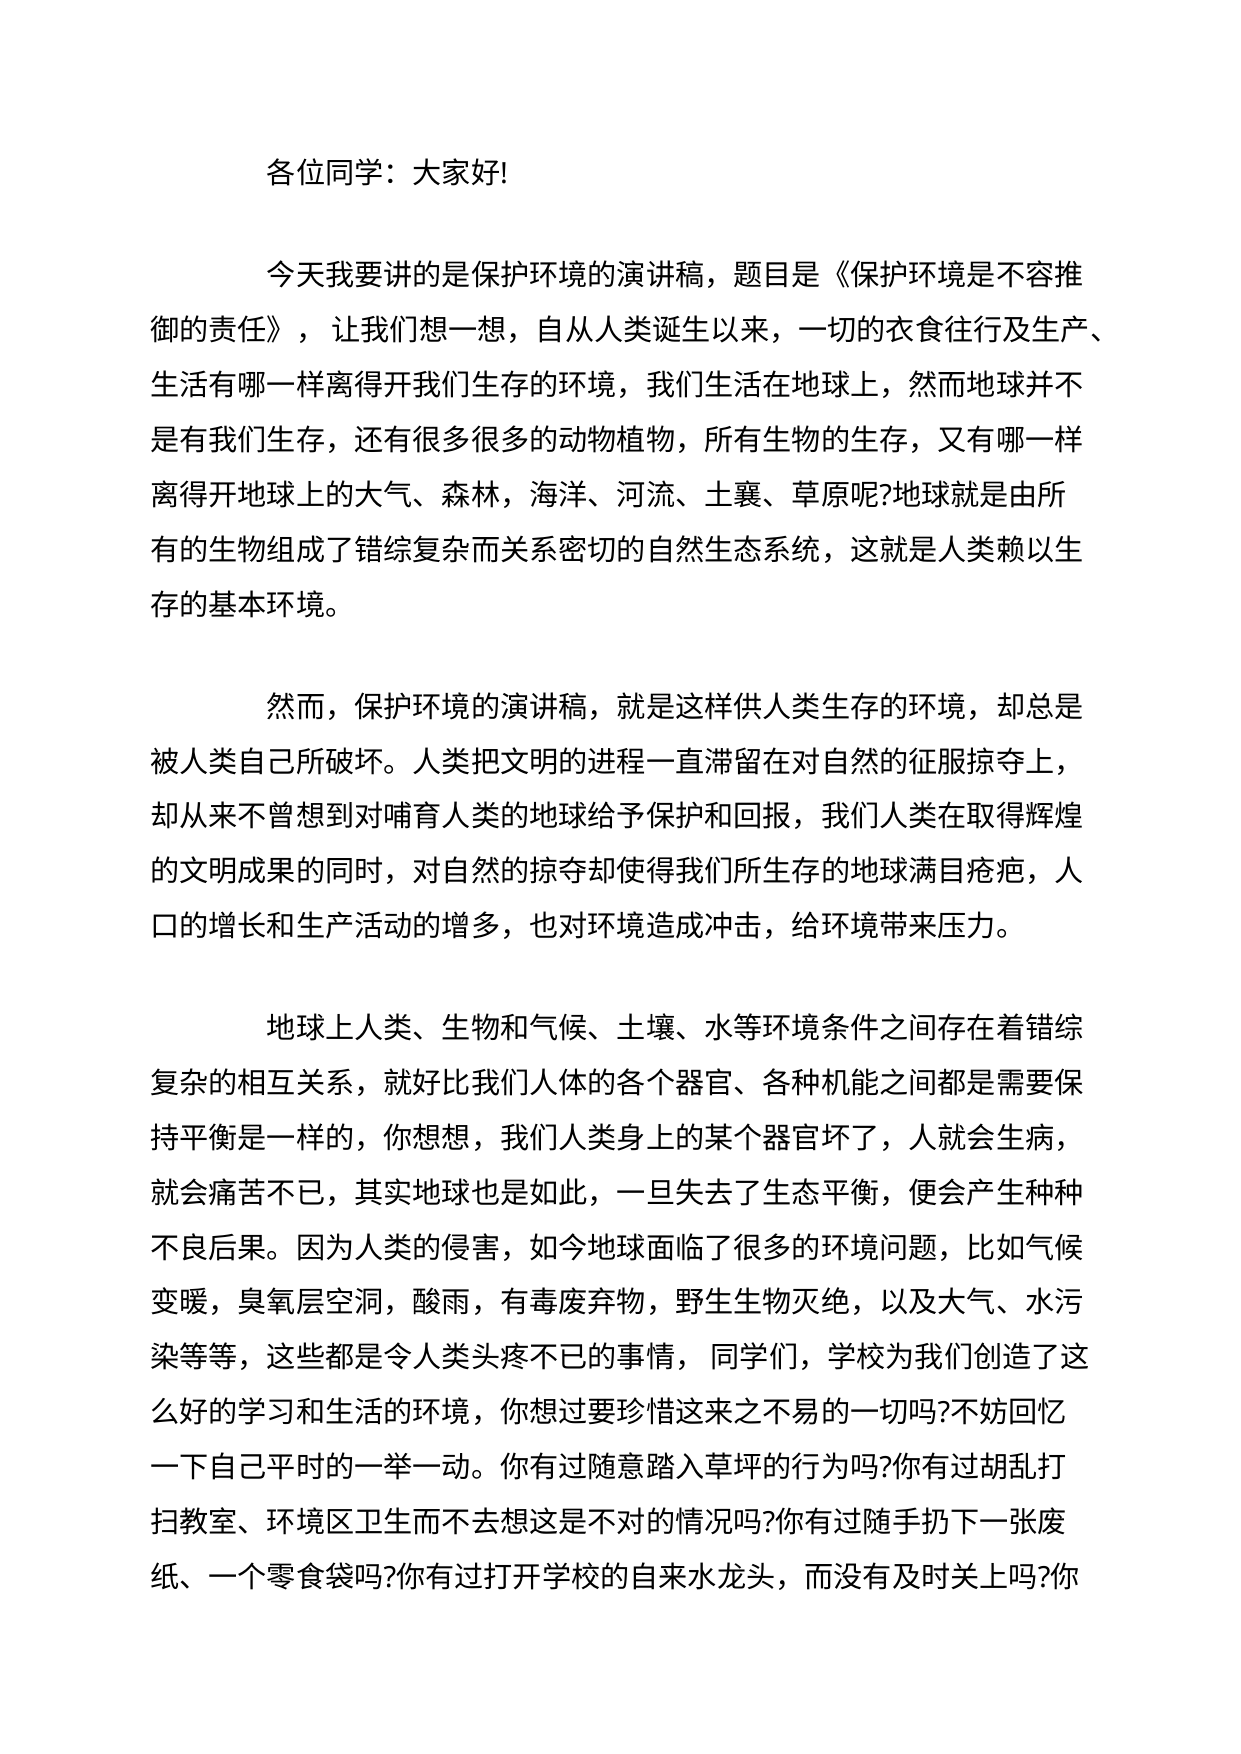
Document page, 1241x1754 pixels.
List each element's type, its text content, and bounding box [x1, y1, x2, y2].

text 各位同学：大家好! [150, 150, 1090, 192]
text 今天我要讲的是保护环境的演讲稿，题目是《保护环境是不容推御的责任》， 让我们想一想，自从人类诞生以来，一切的衣食往行及生产、生活有哪一样离得开我们生存的环境，我们生活在地球上，然而地球并不是有我们生存，还有很多很多的动物植物，所有生物的生存，又有哪一样离得开地球上的大气、森林，海洋、河流、土襄、草原呢?地球就是由所有的生物组成了错综复杂而关系密切的自然生态系统，这就是人类赖以生存的基本环境。 [150, 252, 1090, 624]
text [150, 1004, 1090, 1596]
text 然而，保护环境的演讲稿，就是这样供人类生存的环境，却总是被人类自己所破坏。人类把文明的进程一直滞留在对自然的征服掠夺上，却从来不曾想到对哺育人类的地球给予保护和回报，我们人类在取得辉煌的文明成果的同时，对自然的掠夺却使得我们所生存的地球满目疮疤，人口的增长和生产活动的增多，也对环境造成冲击，给环境带来压力。 [150, 683, 1090, 945]
